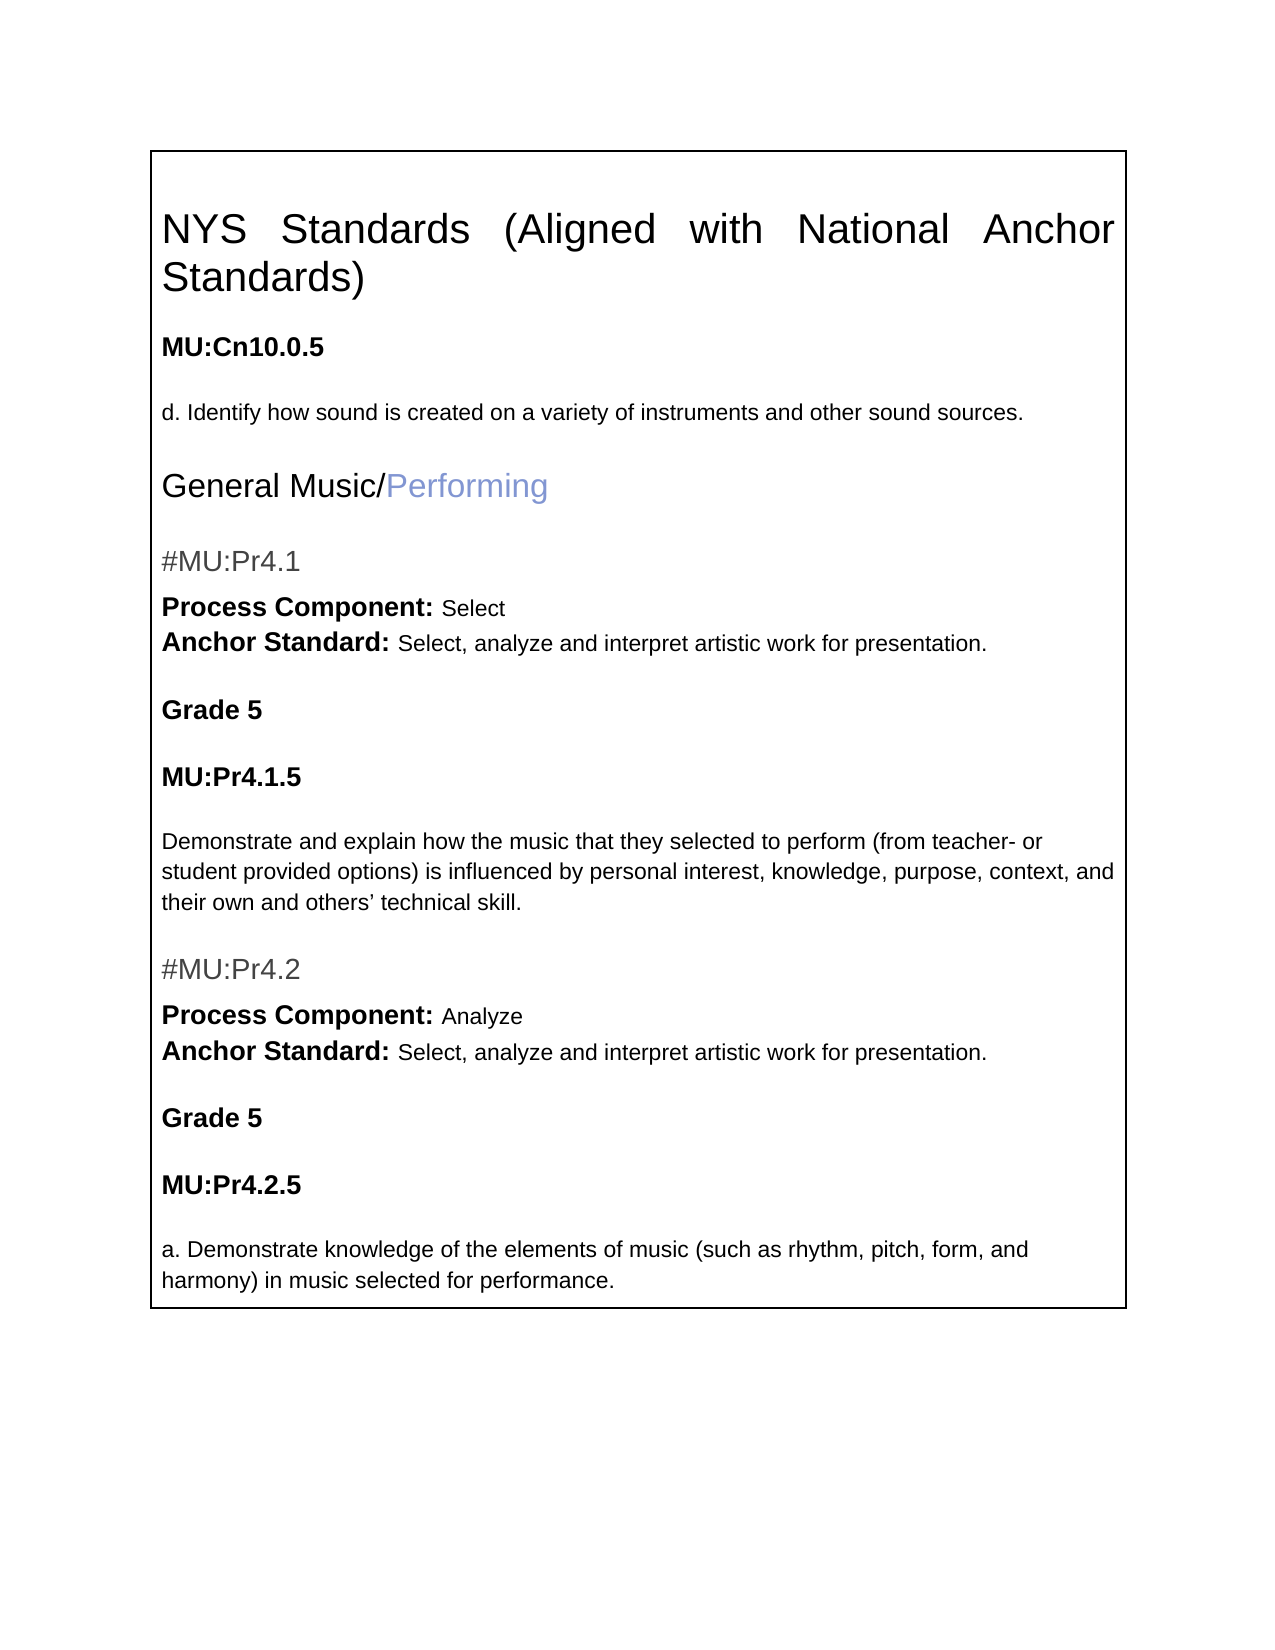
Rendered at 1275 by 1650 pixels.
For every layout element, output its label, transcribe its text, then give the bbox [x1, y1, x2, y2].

table_cell NYS Standards (Aligned with National Anchor Standards) MU:Cn10.0.5 d. Identify how sound is created on a variety of instruments and other sound sources. General Music/Performing #MU:Pr4.1 Process Component: Select Anchor Standard: Select, analyze and interpret artistic work for presentation. Grade 5 MU:Pr4.1.5 Demonstrate and explain how the music that they selected to perform (from teacher- or student provided options) is influenced by personal interest, knowledge, purpose, context, and their own and others’ technical skill. #MU:Pr4.2 Process Component: Analyze Anchor Standard: Select, analyze and interpret artistic work for presentation. Grade 5 MU:Pr4.2.5 a. Demonstrate knowledge of the elements of music (such as rhythm, pitch, form, and harmony) in music selected for performance. [152, 152, 1125, 1307]
